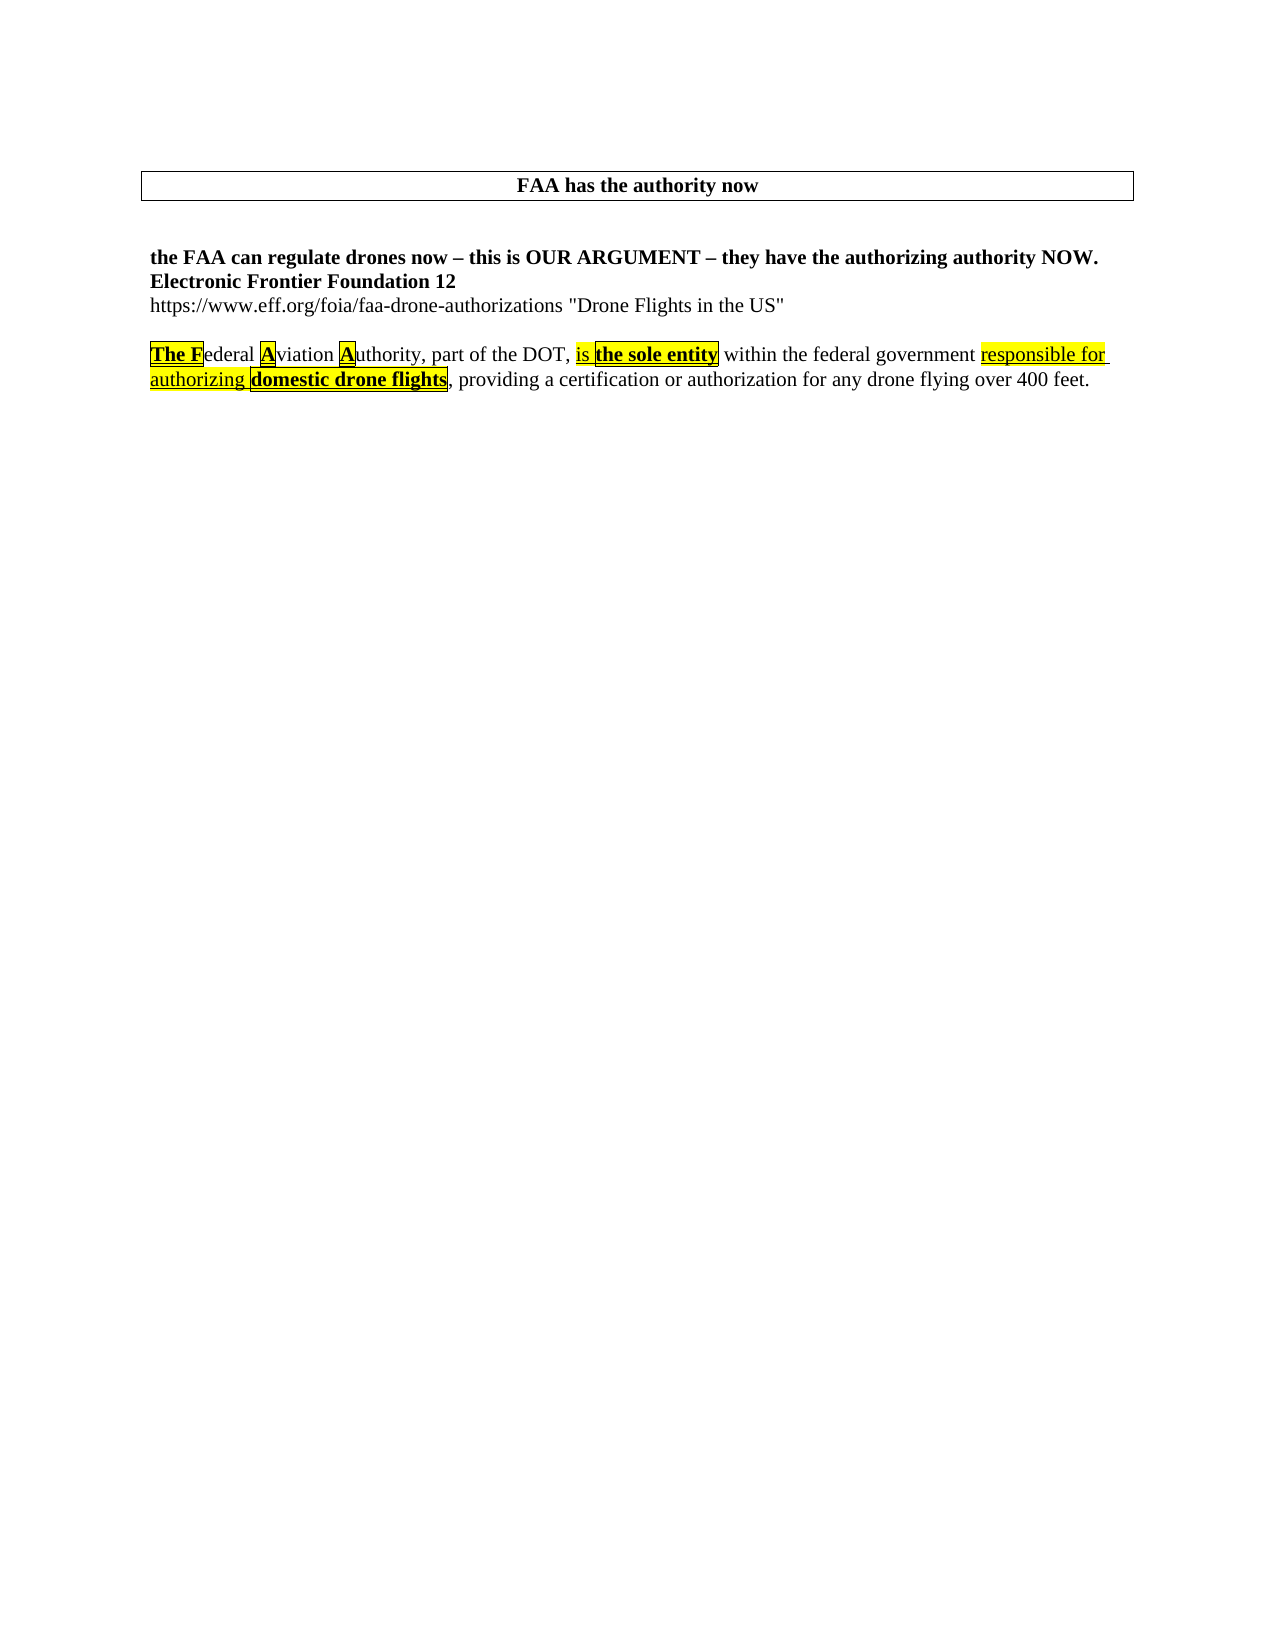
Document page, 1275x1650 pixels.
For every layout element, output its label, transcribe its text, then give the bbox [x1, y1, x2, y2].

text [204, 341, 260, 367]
text The Federal Aviation Authority, part of the DOT, is the sole entity within the federal government responsible for authorizing domestic drone flights, providing a certification or authorization for any drone flying over 400 feet. [356, 341, 1125, 391]
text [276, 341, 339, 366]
text https://www.eff.org/foia/faa-drone-authorizations "Drone Flights in the US" [150, 293, 1125, 317]
text Electronic Frontier Foundation 12 [150, 269, 1125, 293]
subtitle the FAA can regulate drones now – this is OUR ARGUMENT – they have the authorizing authority NOW. [150, 245, 1125, 269]
subtitle FAA has the authority now [142, 172, 1133, 200]
